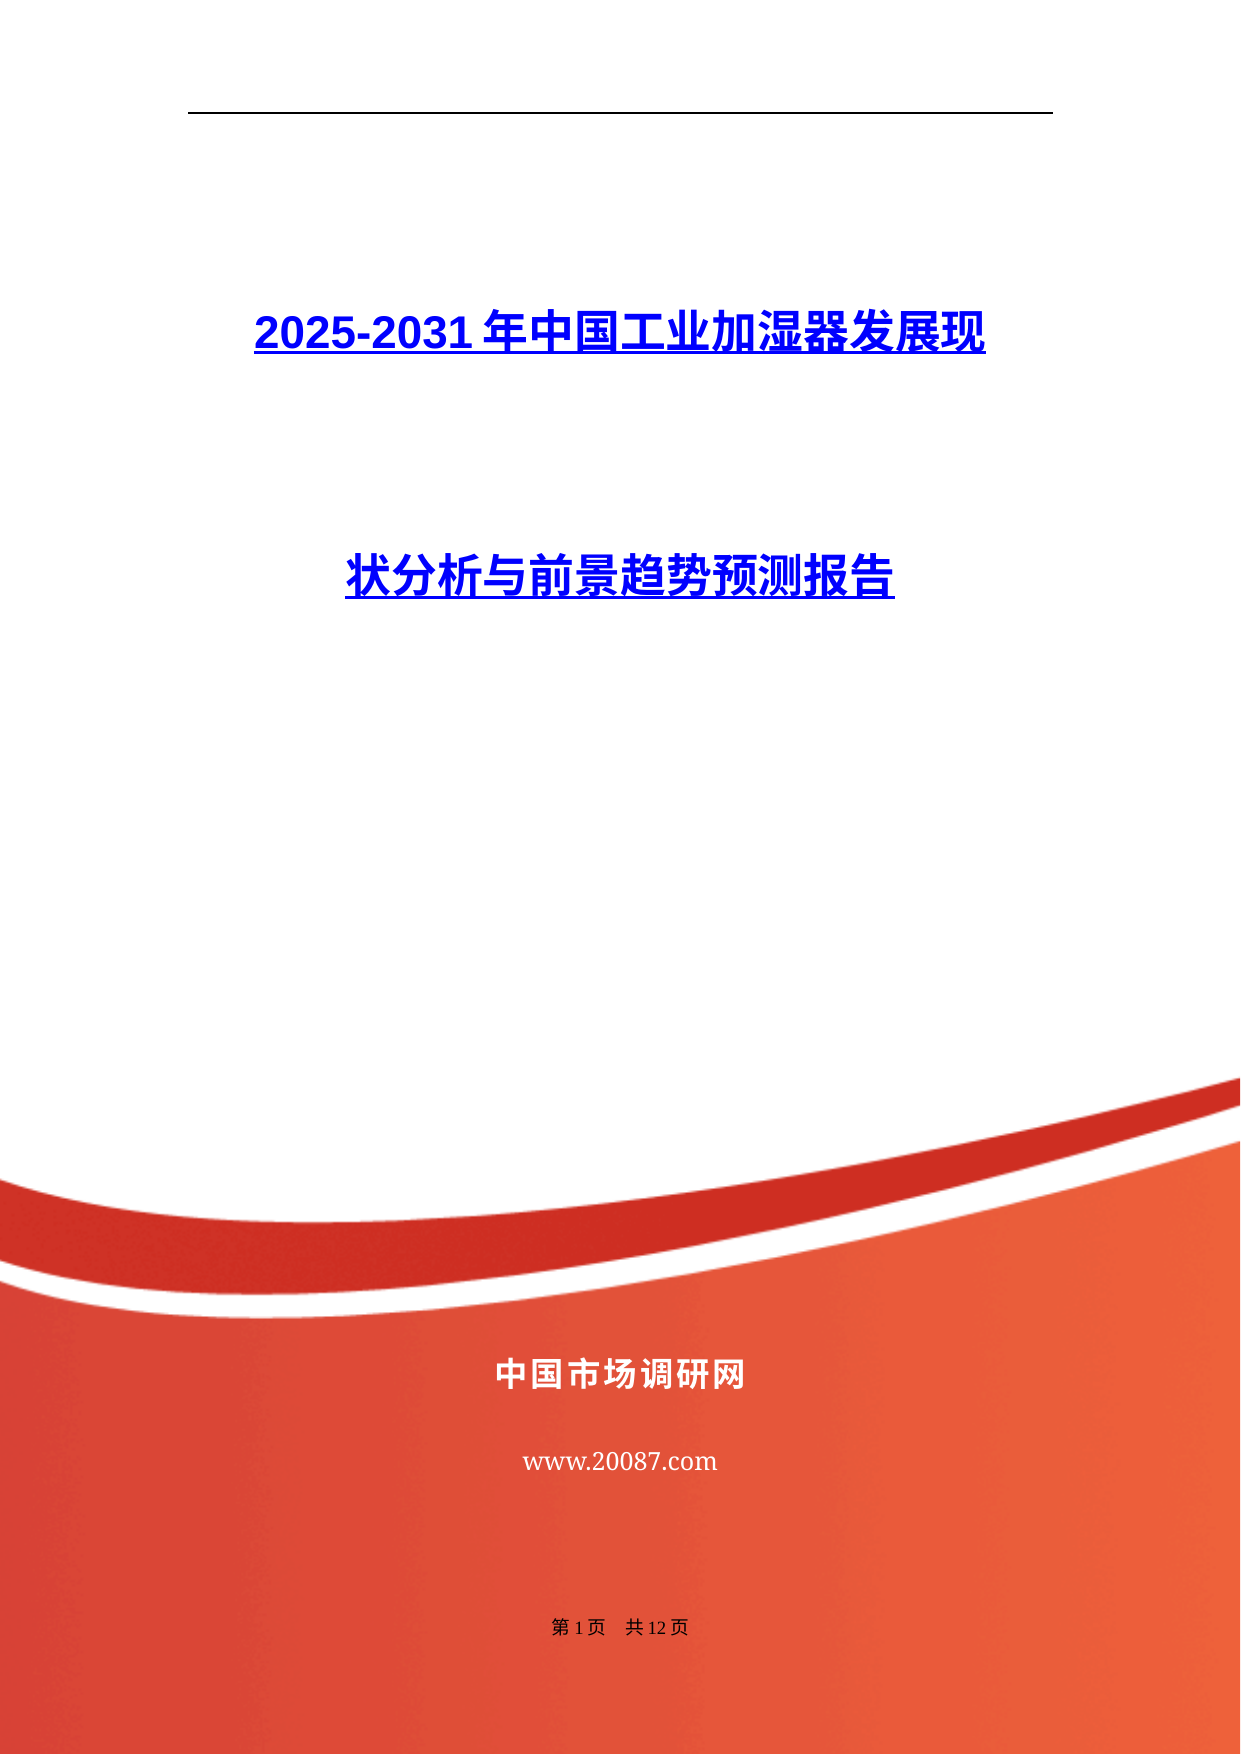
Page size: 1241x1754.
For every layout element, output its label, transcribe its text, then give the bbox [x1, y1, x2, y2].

text www.20087.com [187, 1428, 1053, 1493]
subtitle 中国市场调研网 [187, 1339, 1053, 1404]
picture [0, 1006, 1241, 1754]
table_header 2025-2031年中国工业加湿器发展现状分析与前景趋势预测报告 [188, 207, 1053, 773]
